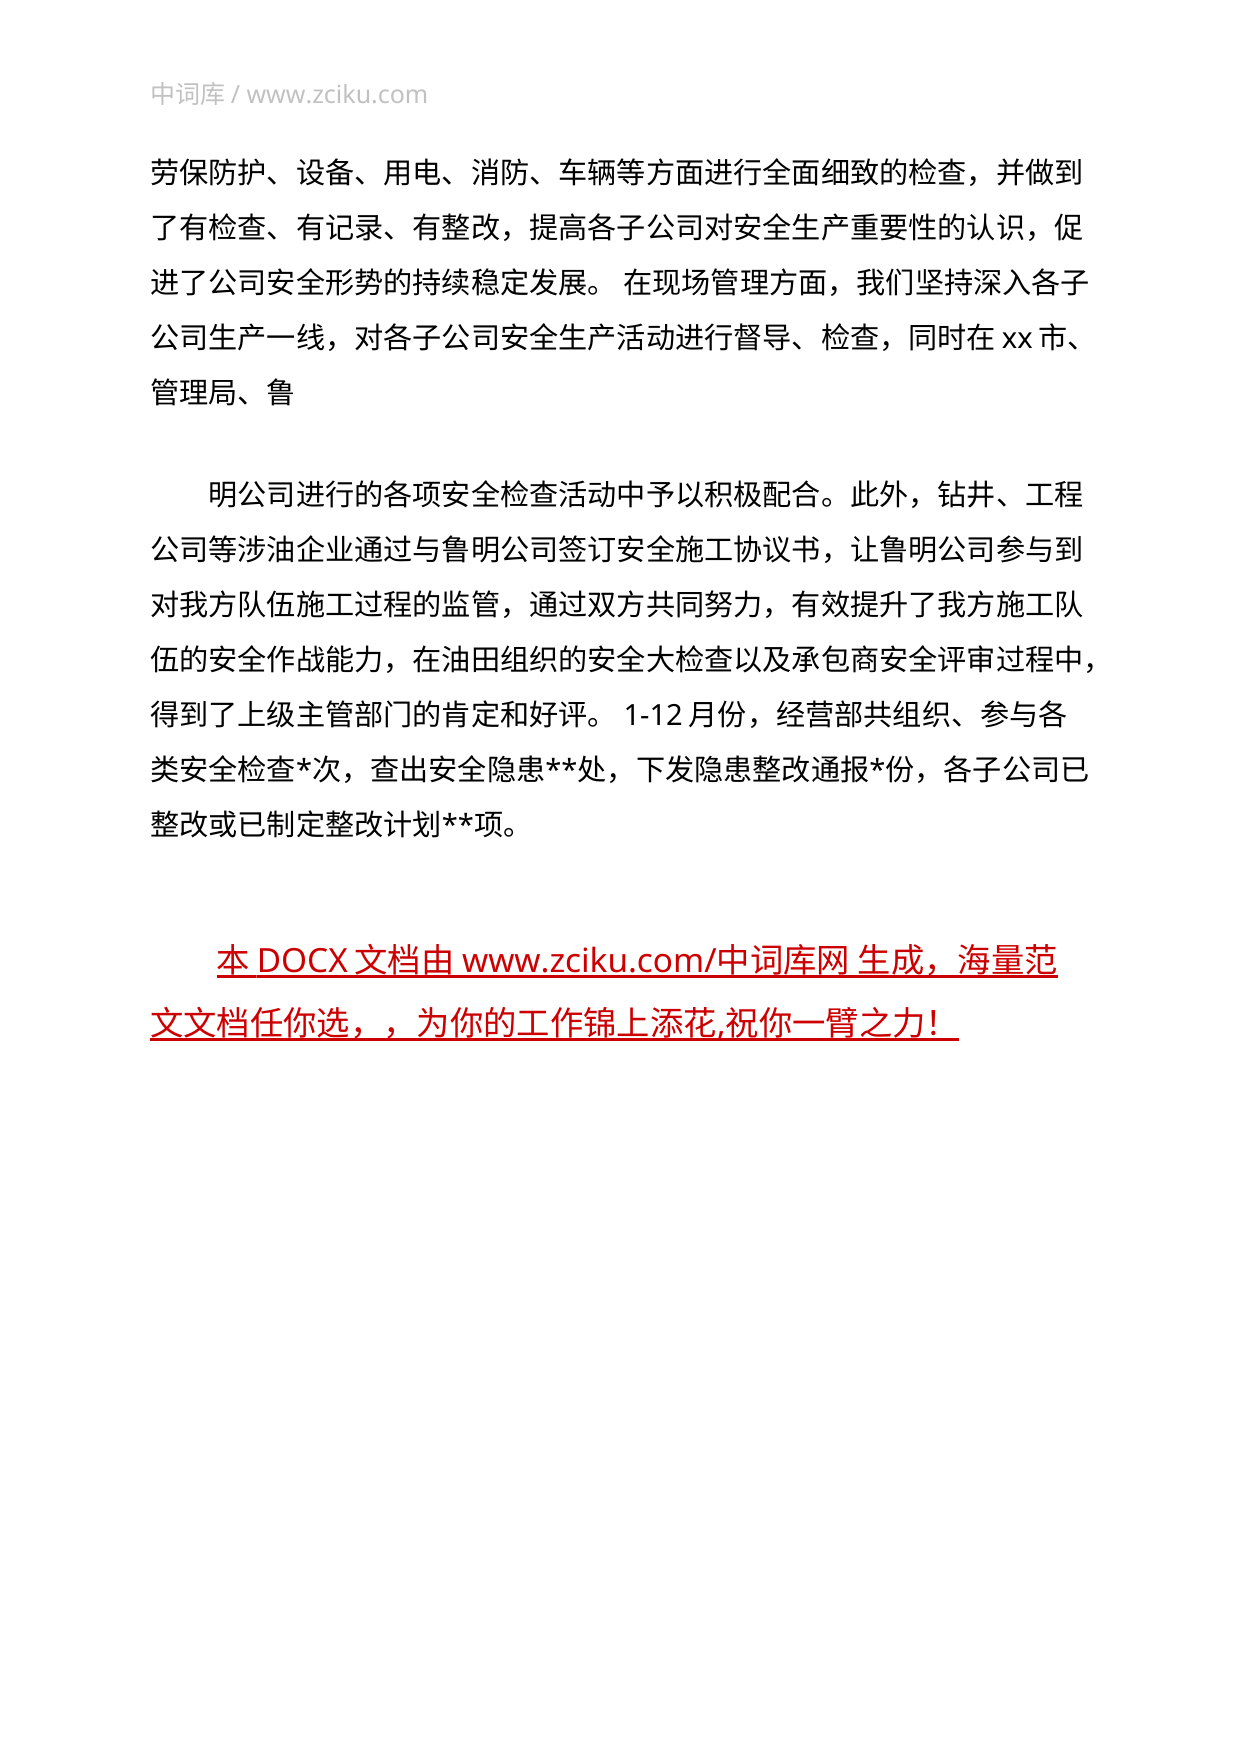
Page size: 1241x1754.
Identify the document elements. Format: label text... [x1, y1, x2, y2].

text 本DOCX文档由 www.zciku.com/中词库网 生成，海量范文文档任你选，，为你的工作锦上添花,祝你一臂之力！ [150, 934, 1090, 1046]
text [150, 150, 1090, 412]
text 明公司进行的各项安全检查活动中予以积极配合。此外，钻井、工程公司等涉油企业通过与鲁明公司签订安全施工协议书，让鲁明公司参与到对我方队伍施工过程的监管，通过双方共同努力，有效提升了我方施工队伍的安全作战能力，在油田组织的安全大检查以及承包商安全评审过程中，得到了上级主管部门的肯定和好评。 1-12月份，经营部共组织、参与各类安全检查*次，查出安全隐患**处，下发隐患整改通报*份，各子公司已整改或已制定整改计划**项。 [150, 471, 1090, 843]
